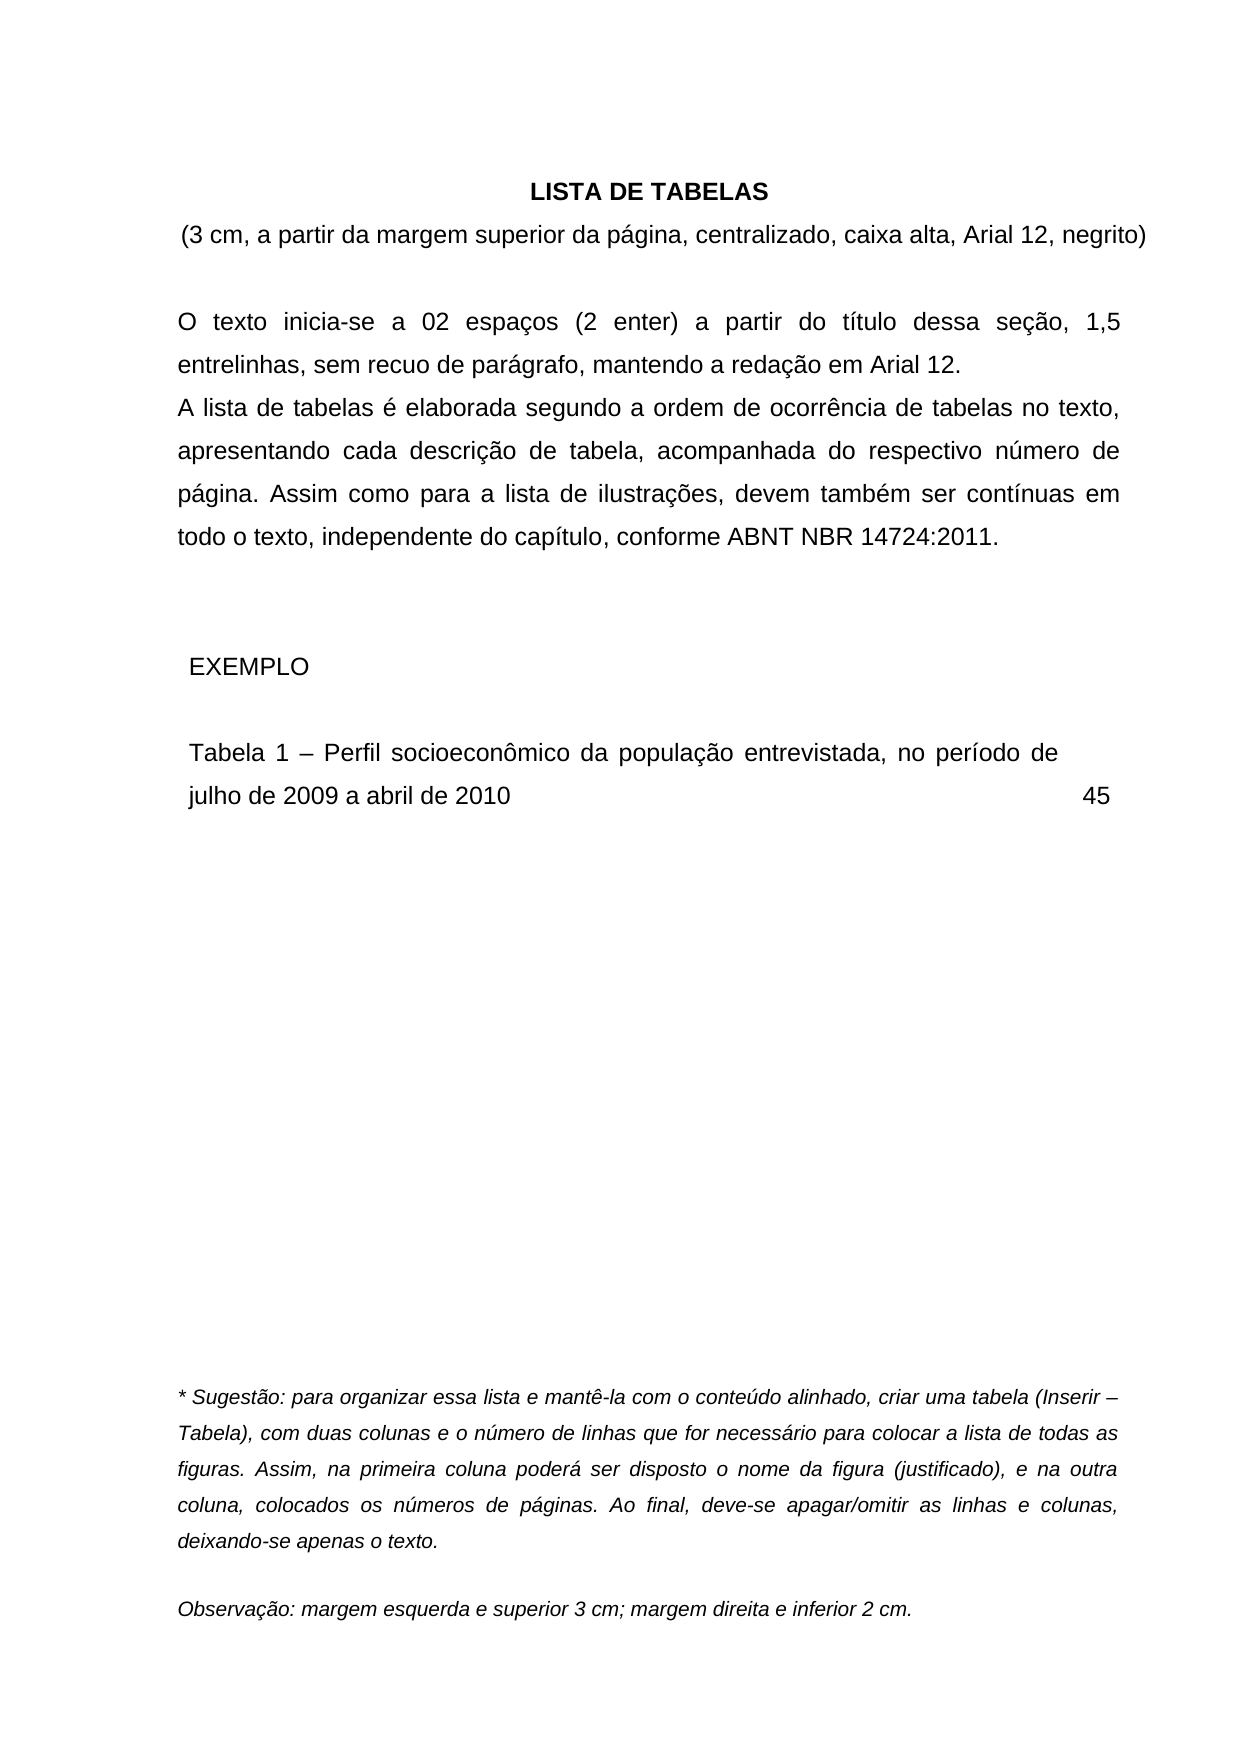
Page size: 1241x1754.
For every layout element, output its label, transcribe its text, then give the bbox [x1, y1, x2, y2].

table_header 45 [1071, 652, 1122, 824]
text O texto inicia-se a 02 espaços (2 enter) a partir do título dessa seção, 1,5 entrelinhas, sem recuo de parágrafo, mantendo a redação em Arial 12. [177, 307, 1121, 378]
table_header EXEMPLO Tabela 1 – Perfil socioeconômico da população entrevistada, no período de julho de 2009 a abril de 2010 [177, 652, 1071, 824]
text * Sugestão: para organizar essa lista e mantê-la com o conteúdo alinhado, criar uma tabela (Inserir – Tabela), com duas colunas e o número de linhas que for necessário para colocar a lista de todas as figuras. Assim, na primeira coluna poderá ser disposto o nome da figura (justificado), e na outra coluna, colocados os números de páginas. Ao final, deve-se apagar/omitir as linhas e colunas, deixando-se apenas o texto. [177, 1385, 1121, 1552]
text LISTA DE TABELAS [177, 177, 1121, 206]
text A lista de tabelas é elaborada segundo a ordem de ocorrência de tabelas no texto, apresentando cada descrição de tabela, acompanhada do respectivo número de página. Assim como para a lista de ilustrações, devem também ser contínuas em todo o texto, independente do capítulo, conforme ABNT NBR 14724:2011. [177, 393, 1121, 551]
text (3 cm, a partir da margem superior da página, centralizado, caixa alta, Arial 12, negrito) [177, 220, 1151, 249]
